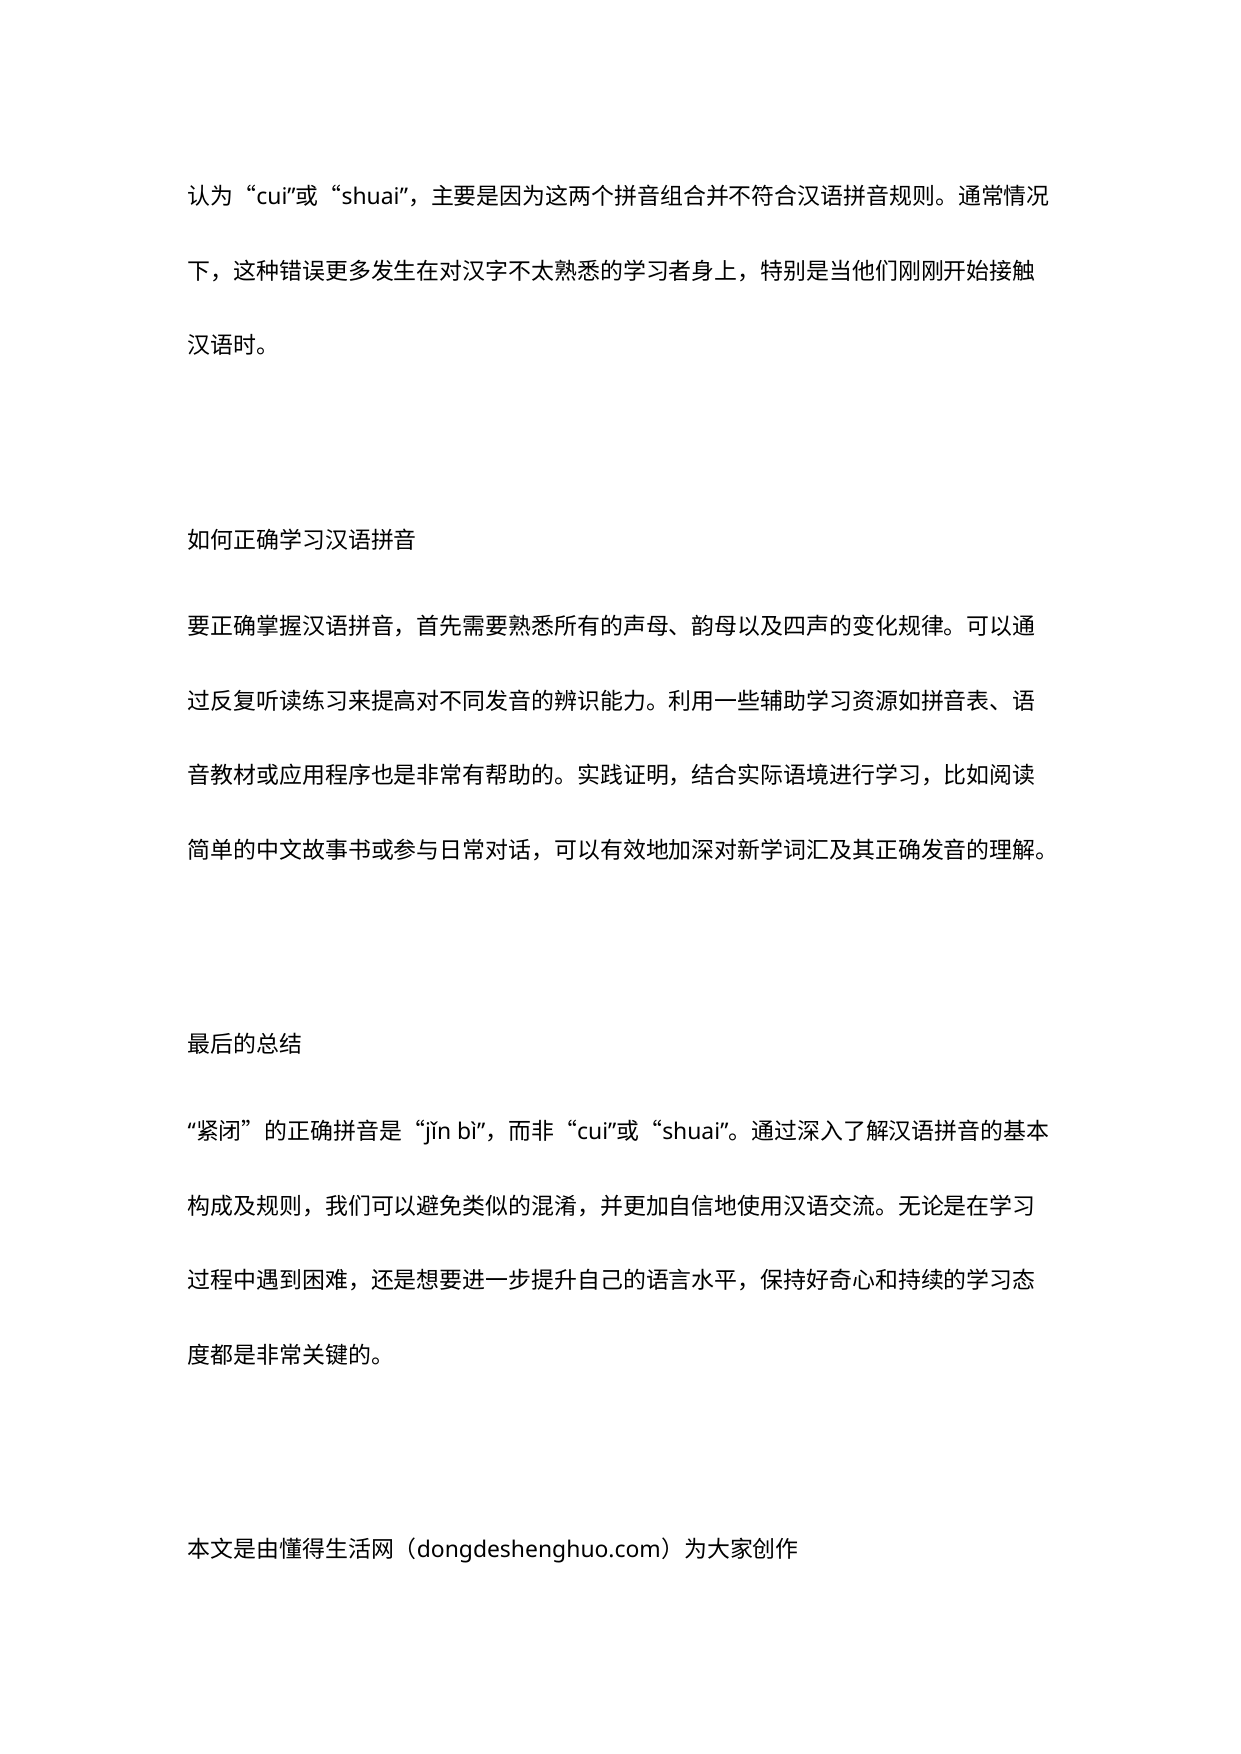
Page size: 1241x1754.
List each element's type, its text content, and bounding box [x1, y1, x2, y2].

text 如何正确学习汉语拼音 [187, 506, 1053, 571]
text 最后的总结 [187, 1011, 1053, 1076]
text 要正确掌握汉语拼音，首先需要熟悉所有的声母、韵母以及四声的变化规律。可以通过反复听读练习来提高对不同发音的辨识能力。利用一些辅助学习资源如拼音表、语音教材或应用程序也是非常有帮助的。实践证明，结合实际语境进行学习，比如阅读简单的中文故事书或参与日常对话，可以有效地加深对新学词汇及其正确发音的理解。 [187, 592, 1053, 881]
text 本文是由懂得生活网（dongdeshenghuo.com）为大家创作 [187, 1515, 1053, 1580]
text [187, 162, 1053, 376]
text “紧闭”的正确拼音是“jǐn bì”，而非“cui”或“shuai”。通过深入了解汉语拼音的基本构成及规则，我们可以避免类似的混淆，并更加自信地使用汉语交流。无论是在学习过程中遇到困难，还是想要进一步提升自己的语言水平，保持好奇心和持续的学习态度都是非常关键的。 [187, 1097, 1053, 1386]
